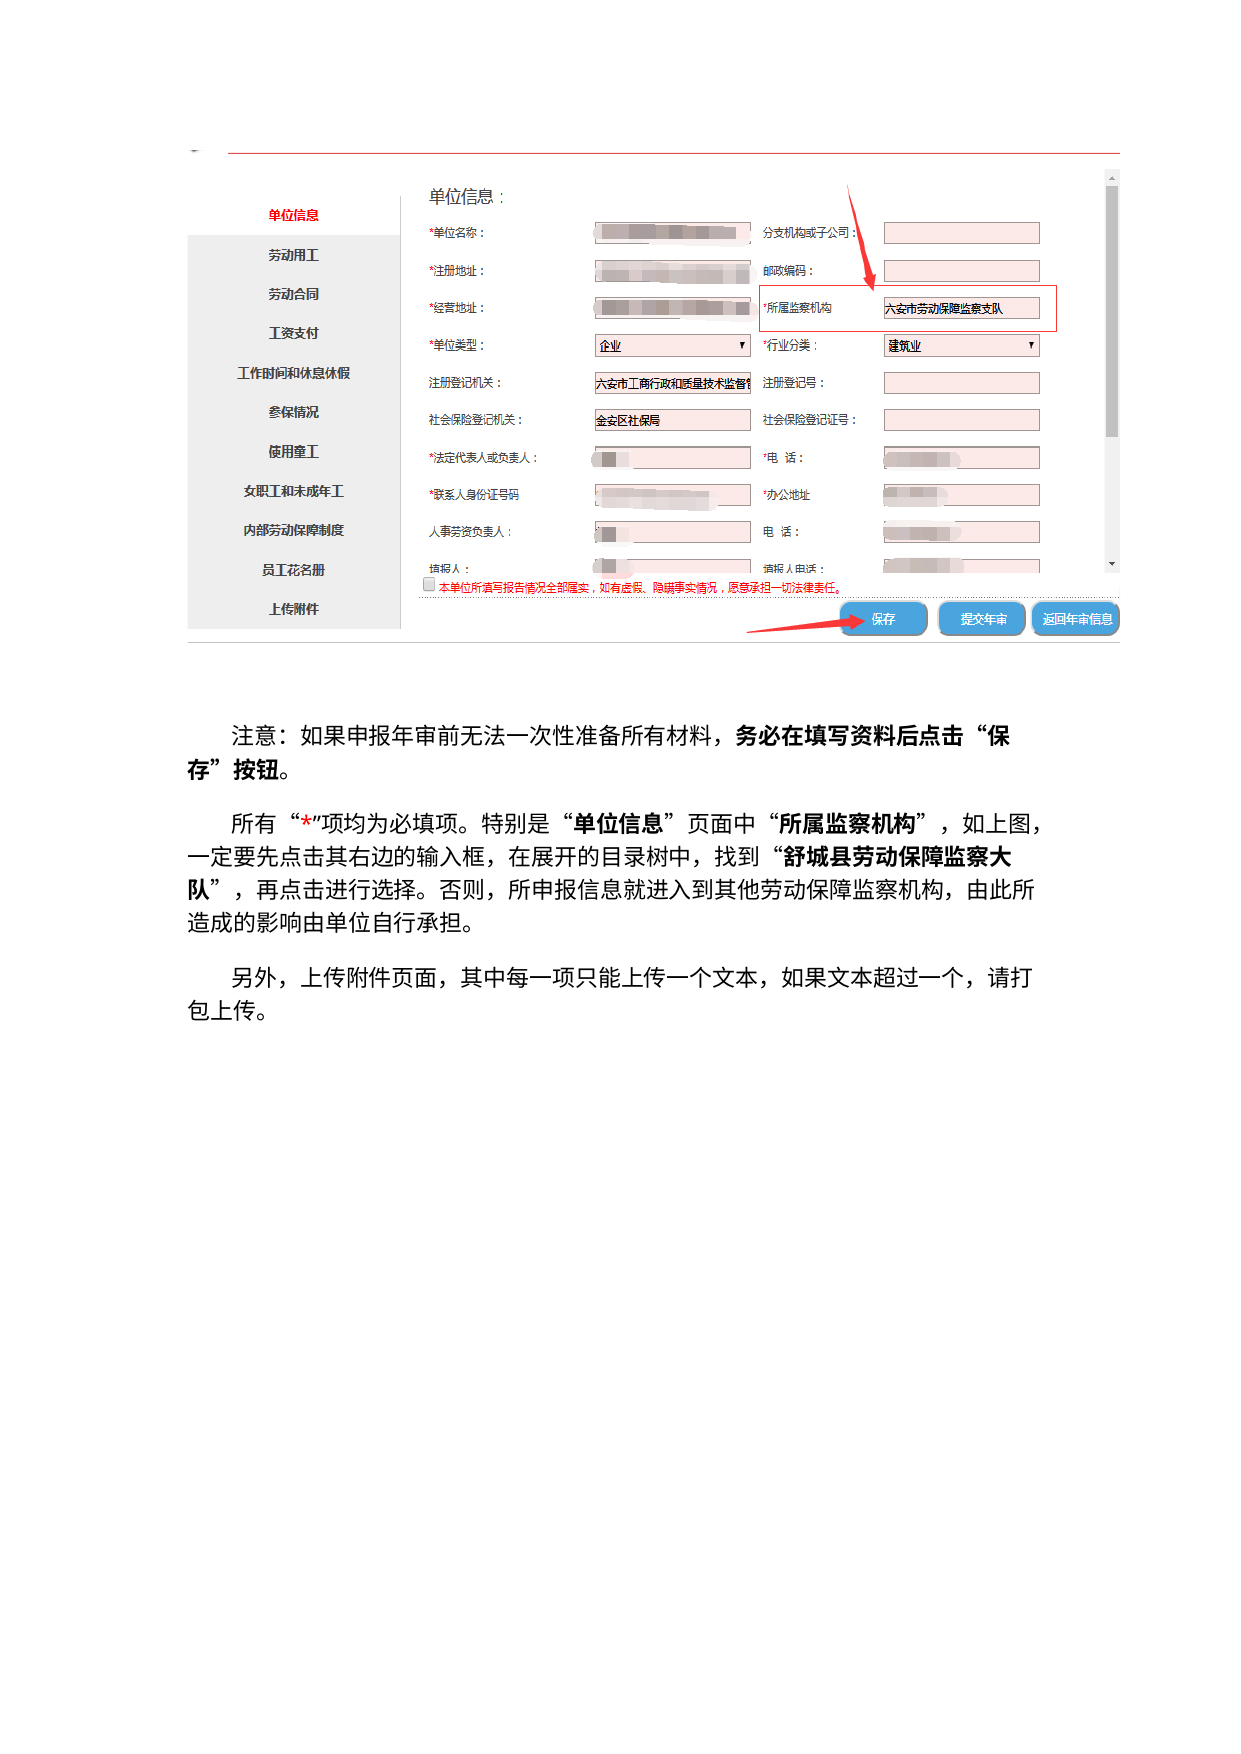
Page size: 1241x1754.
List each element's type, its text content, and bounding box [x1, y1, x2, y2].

text 另外，上传附件页面，其中每一项只能上传一个文本，如果文本超过一个，请打包上传。 [187, 959, 1053, 1026]
text 所有“*”项均为必填项。特别是“单位信息”页面中“所属监察机构”，如上图，一定要先点击其右边的输入框，在展开的目录树中，找到“舒城县劳动保障监察大队”，再点击进行选择。否则，所申报信息就进入到其他劳动保障监察机构，由此所造成的影响由单位自行承担。 [187, 806, 1053, 938]
text 注意：如果申报年审前无法一次性准备所有材料，务必在填写资料后点击“保存”按钮。 [187, 718, 1053, 785]
picture [187, 150, 1121, 646]
